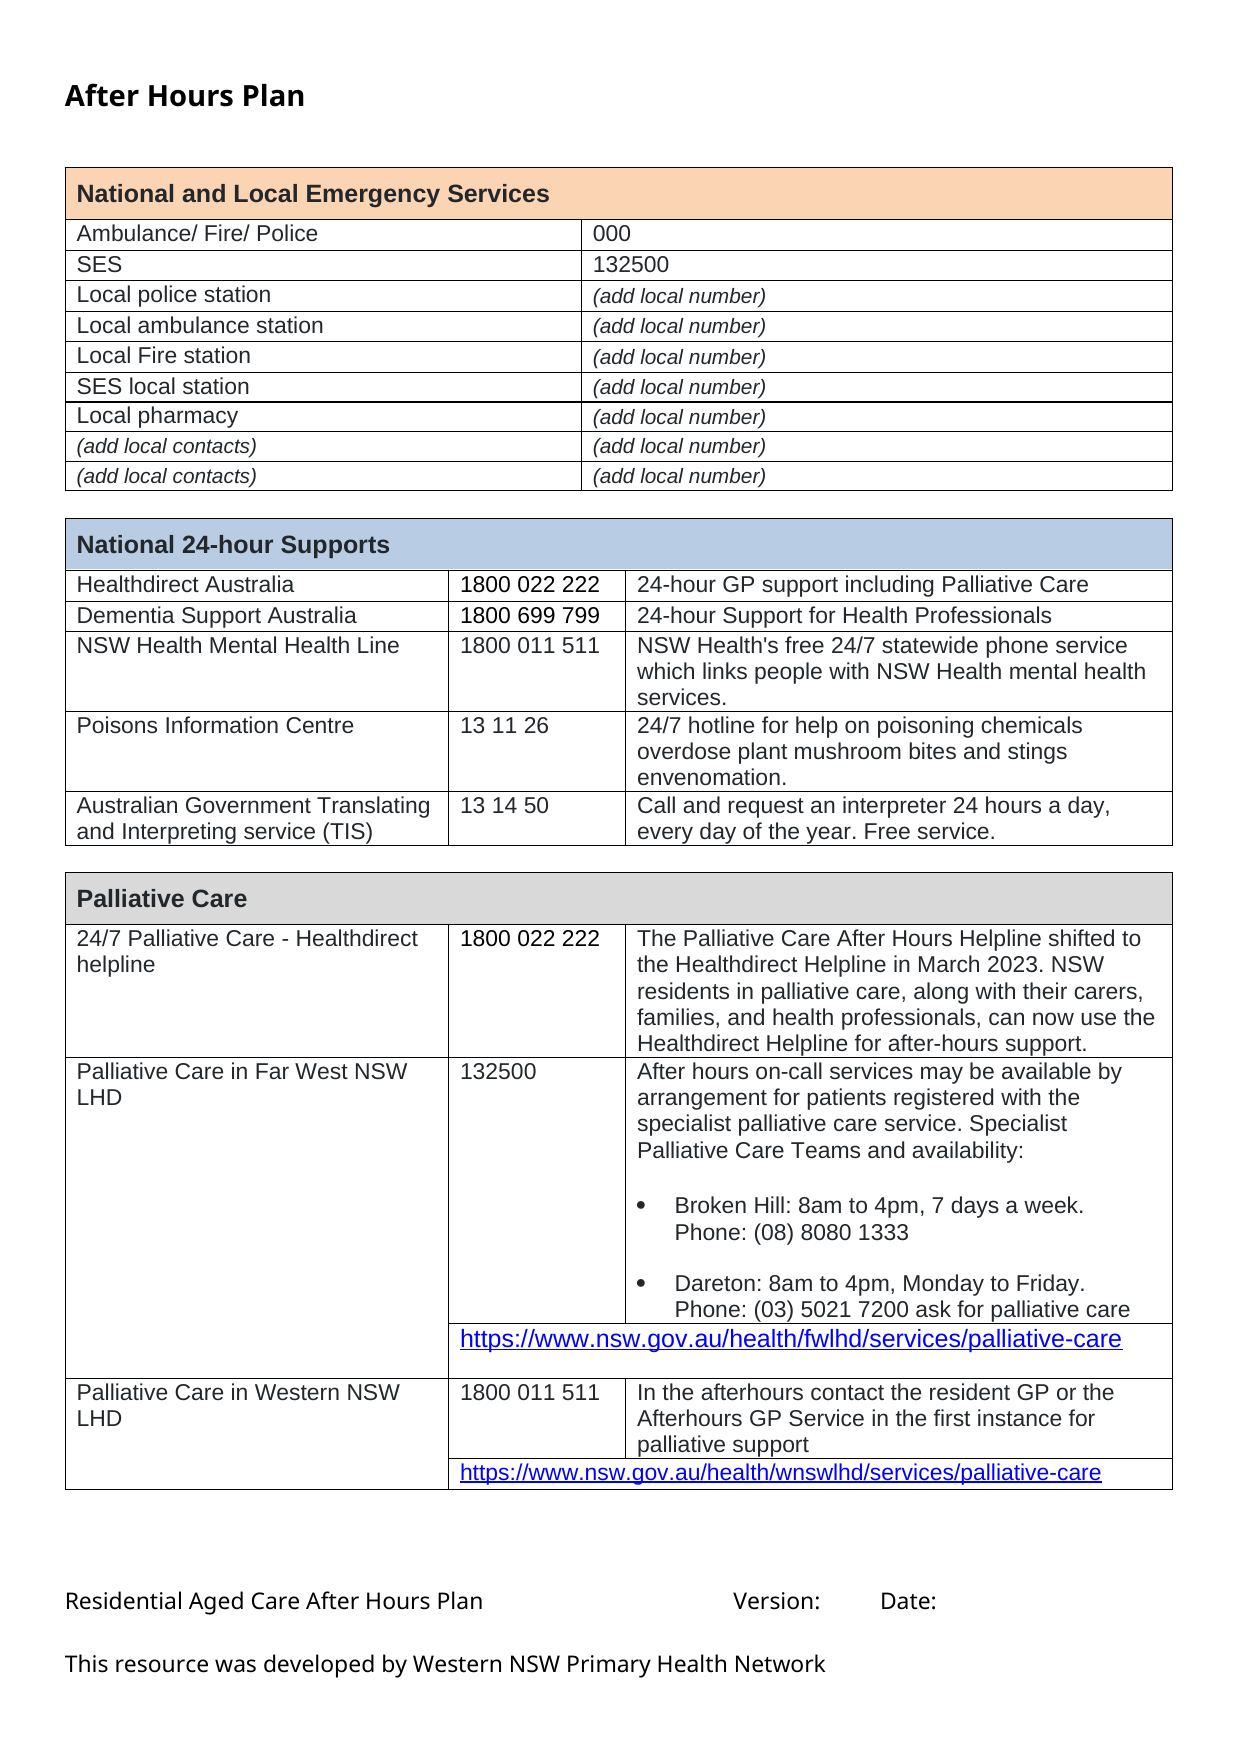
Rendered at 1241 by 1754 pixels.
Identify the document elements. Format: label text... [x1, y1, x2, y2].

table_cell Call and request an interpreter 24 hours a day, every day of the year. Free service. [626, 792, 1172, 844]
table_cell 1800 011 511 [449, 632, 625, 711]
table_cell Dementia Support Australia [66, 602, 448, 631]
table_cell (add local number) [582, 342, 1142, 372]
table_cell (add local contacts) [66, 462, 581, 490]
table_cell [1143, 312, 1172, 341]
table_header Palliative Care [66, 873, 1172, 924]
table_cell 24-hour GP support including Palliative Care [626, 571, 1172, 601]
table_cell 000 [582, 220, 1142, 250]
table_cell 1800 699 799 [449, 602, 625, 631]
table_cell 24/7 hotline for help on poisoning chemicals overdose plant mushroom bites and stings envenomation. [626, 712, 1172, 791]
table_cell 1800 022 222 [449, 925, 625, 1057]
table_cell In the afterhours contact the resident GP or the Afterhours GP Service in the first instance for palliative support [626, 1379, 1172, 1458]
table_cell https://www.nsw.gov.au/health/wnswlhd/services/palliative-care [449, 1459, 1172, 1489]
table_cell Local police station [66, 281, 581, 311]
table_cell Healthdirect Australia [66, 571, 448, 601]
table_cell 132500 [582, 251, 1142, 279]
table_cell Local ambulance station [66, 312, 581, 341]
table_cell (add local number) [582, 403, 1142, 431]
table_cell (add local number) [582, 312, 1142, 341]
table_cell SES local station [66, 373, 581, 401]
table_cell NSW Health's free 24/7 statewide phone service which links people with NSW Health mental health services. [626, 632, 1172, 711]
table_cell (add local number) [582, 281, 1142, 311]
table_cell (add local number) [582, 432, 1142, 461]
table_cell Palliative Care in Western NSW LHD [66, 1379, 448, 1489]
table_cell 132500 [449, 1058, 625, 1323]
table_cell (add local number) [582, 462, 1142, 490]
table_cell Poisons Information Centre [66, 712, 448, 791]
table_cell [1143, 251, 1172, 279]
table_cell [1143, 342, 1172, 372]
table_cell 1800 011 511 [449, 1379, 625, 1458]
table_cell 1800 022 222 [449, 571, 625, 601]
table_cell [1143, 403, 1172, 431]
table_cell (add local contacts) [66, 432, 581, 461]
table_cell [1143, 373, 1172, 401]
table_cell 13 11 26 [449, 712, 625, 791]
table_cell (add local number) [582, 373, 1142, 401]
table_header National 24-hour Supports [66, 519, 1172, 569]
table_cell Australian Government Translating and Interpreting service (TIS) [66, 792, 448, 844]
table_cell 24-hour Support for Health Professionals [626, 602, 1172, 631]
table_cell [1143, 432, 1172, 461]
table_cell https://www.nsw.gov.au/health/fwlhd/services/palliative-care [449, 1324, 1172, 1377]
table_cell 24/7 Palliative Care - Healthdirect helpline [66, 925, 448, 1057]
table_cell NSW Health Mental Health Line [66, 632, 448, 711]
table_header National and Local Emergency Services [66, 168, 1172, 219]
table_cell [1143, 462, 1172, 490]
table_cell [1143, 281, 1172, 311]
table_cell 13 14 50 [449, 792, 625, 844]
table_cell The Palliative Care After Hours Helpline shifted to the Healthdirect Helpline in March 2023. NSW residents in palliative care, along with their carers, families, and health professionals, can now use the Healthdirect Helpline for after-hours support. [626, 925, 1172, 1057]
table_cell Palliative Care in Far West NSW LHD [66, 1058, 448, 1377]
table_cell [1143, 220, 1172, 250]
table_cell Ambulance/ Fire/ Police [66, 220, 581, 250]
table_cell After hours on-call services may be available by arrangement for patients registered with the specialist palliative care service. Specialist Palliative Care Teams and availability: Broken Hill: 8am to 4pm, 7 days a week. Phone: (08) 8080 1333 Dareton: 8am to 4pm, Monday to Friday. Phone: (03) 5021 7200 ask for palliative care [626, 1058, 1172, 1323]
table_cell SES [66, 251, 581, 279]
table_cell Local pharmacy [66, 403, 581, 431]
table_cell Local Fire station [66, 342, 581, 372]
